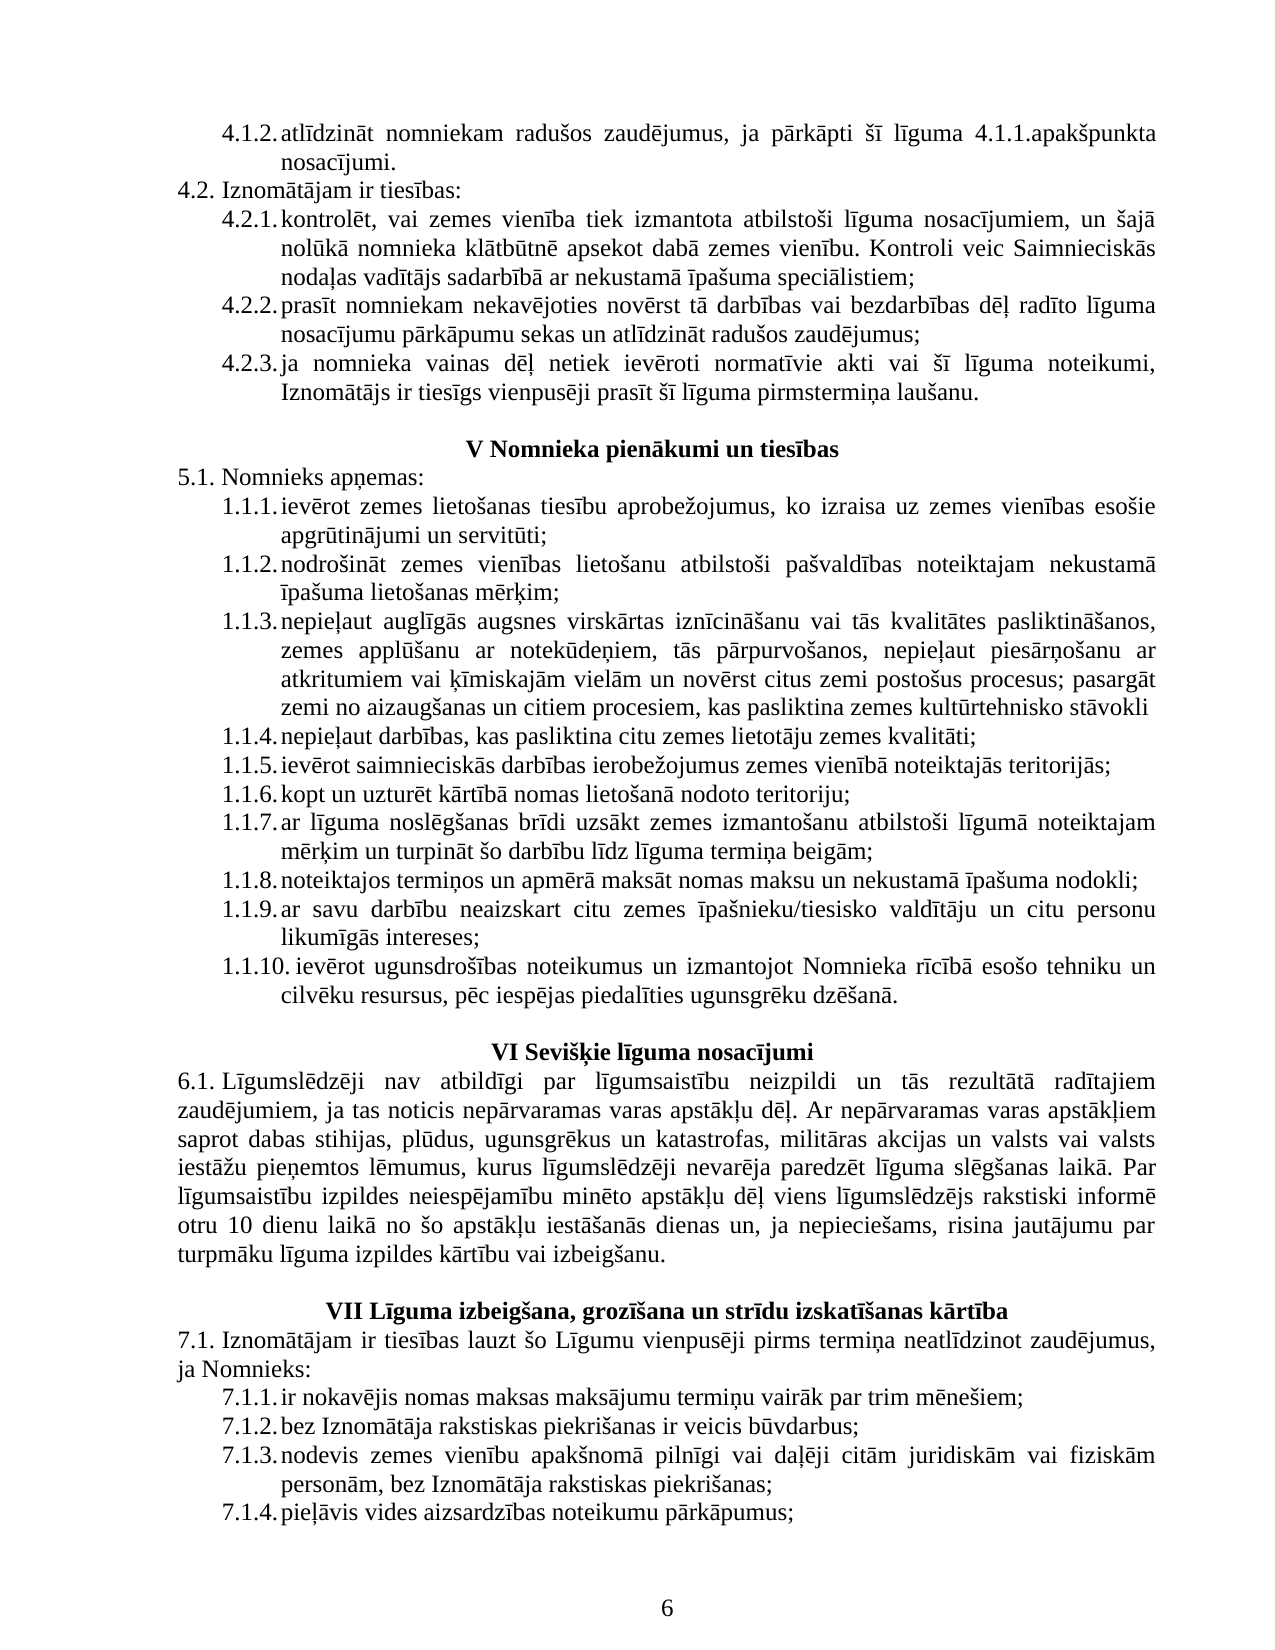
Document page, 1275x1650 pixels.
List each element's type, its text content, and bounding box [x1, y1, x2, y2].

list prasīt nomniekam nekavējoties novērst tā darbības vai bezdarbības dēļ radīto līguma nosacījumu pārkāpumu sekas un atlīdzināt radušos zaudējumus; [222, 291, 1157, 348]
text VI Sevišķie līguma nosacījumi [148, 1037, 1157, 1066]
list Iznomātājam ir tiesības lauzt šo Līgumu vienpusēji pirms termiņa neatlīdzinot zaudējumus, ja Nomnieks: [177, 1325, 1157, 1382]
list nepieļaut darbības, kas pasliktina citu zemes lietotāju zemes kvalitāti; [222, 721, 1157, 750]
list kontrolēt, vai zemes vienība tiek izmantota atbilstoši līguma nosacījumiem, un šajā nolūkā nomnieka klātbūtnē apsekot dabā zemes vienību. Kontroli veic Saimnieciskās nodaļas vadītājs sadarbībā ar nekustamā īpašuma speciālistiem; [222, 204, 1157, 291]
list nepieļaut auglīgās augsnes virskārtas iznīcināšanu vai tās kvalitātes pasliktināšanos, zemes applūšanu ar notekūdeņiem, tās pārpurvošanos, nepieļaut piesārņošanu ar atkritumiem vai ķīmiskajām vielām un novērst citus zemi postošus procesus; pasargāt zemi no aizaugšanas un citiem procesiem, kas pasliktina zemes kultūrtehnisko stāvokli [222, 606, 1157, 721]
list bez Iznomātāja rakstiskas piekrišanas ir veicis būvdarbus; [222, 1411, 1157, 1440]
list nodrošināt zemes vienības lietošanu atbilstoši pašvaldības noteiktajam nekustamā īpašuma lietošanas mērķim; [222, 549, 1157, 606]
list noteiktajos termiņos un apmērā maksāt nomas maksu un nekustamā īpašuma nodokli; [222, 865, 1157, 894]
list ar līguma noslēgšanas brīdi uzsākt zemes izmantošanu atbilstoši līgumā noteiktajam mērķim un turpināt šo darbību līdz līguma termiņa beigām; [222, 807, 1157, 865]
list Iznomātājam ir tiesības: [177, 176, 1157, 204]
text V Nomnieka pienākumi un tiesības [148, 434, 1157, 462]
list ievērot saimnieciskās darbības ierobežojumus zemes vienībā noteiktajās teritorijās; [222, 750, 1157, 779]
list ar savu darbību neaizskart citu zemes īpašnieku/tiesisko valdītāju un citu personu likumīgās intereses; [222, 894, 1157, 951]
list kopt un uzturēt kārtībā nomas lietošanā nodoto teritoriju; [222, 779, 1157, 807]
list Līgumslēdzēji nav atbildīgi par līgumsaistību neizpildi un tās rezultātā radītajiem zaudējumiem, ja tas noticis nepārvaramas varas apstākļu dēļ. Ar nepārvaramas varas apstākļiem saprot dabas stihijas, plūdus, ugunsgrēkus un katastrofas, militāras akcijas un valsts vai valsts iestāžu pieņemtos lēmumus, kurus līgumslēdzēji nevarēja paredzēt līguma slēgšanas laikā. Par līgumsaistību izpildes neiespējamību minēto apstākļu dēļ viens līgumslēdzējs rakstiski informē otru 10 dienu laikā no šo apstākļu iestāšanās dienas un, ja nepieciešams, risina jautājumu par turpmāku līguma izpildes kārtību vai izbeigšanu. [177, 1066, 1157, 1267]
text 5.1. Nomnieks apņemas: [177, 462, 1157, 491]
list ja nomnieka vainas dēļ netiek ievēroti normatīvie akti vai šī līguma noteikumi, Iznomātājs ir tiesīgs vienpusēji prasīt šī līguma pirmstermiņa laušanu. [222, 348, 1157, 406]
list ievērot zemes lietošanas tiesību aprobežojumus, ko izraisa uz zemes vienības esošie apgrūtinājumi un servitūti; [222, 491, 1157, 549]
list ievērot ugunsdrošības noteikumus un izmantojot Nomnieka rīcībā esošo tehniku un cilvēku resursus, pēc iespējas piedalīties ugunsgrēku dzēšanā. [222, 951, 1157, 1009]
list nodevis zemes vienību apakšnomā pilnīgi vai daļēji citām juridiskām vai fiziskām personām, bez Iznomātāja rakstiskas piekrišanas; [222, 1440, 1157, 1497]
list pieļāvis vides aizsardzības noteikumu pārkāpumus; [222, 1497, 1157, 1526]
list ir nokavējis nomas maksas maksājumu termiņu vairāk par trim mēnešiem; [222, 1382, 1157, 1411]
text VII Līguma izbeigšana, grozīšana un strīdu izskatīšanas kārtība [177, 1296, 1157, 1325]
list atlīdzināt nomniekam radušos zaudējumus, ja pārkāpti šī līguma 4.1.1.apakšpunkta nosacījumi. [222, 118, 1157, 176]
